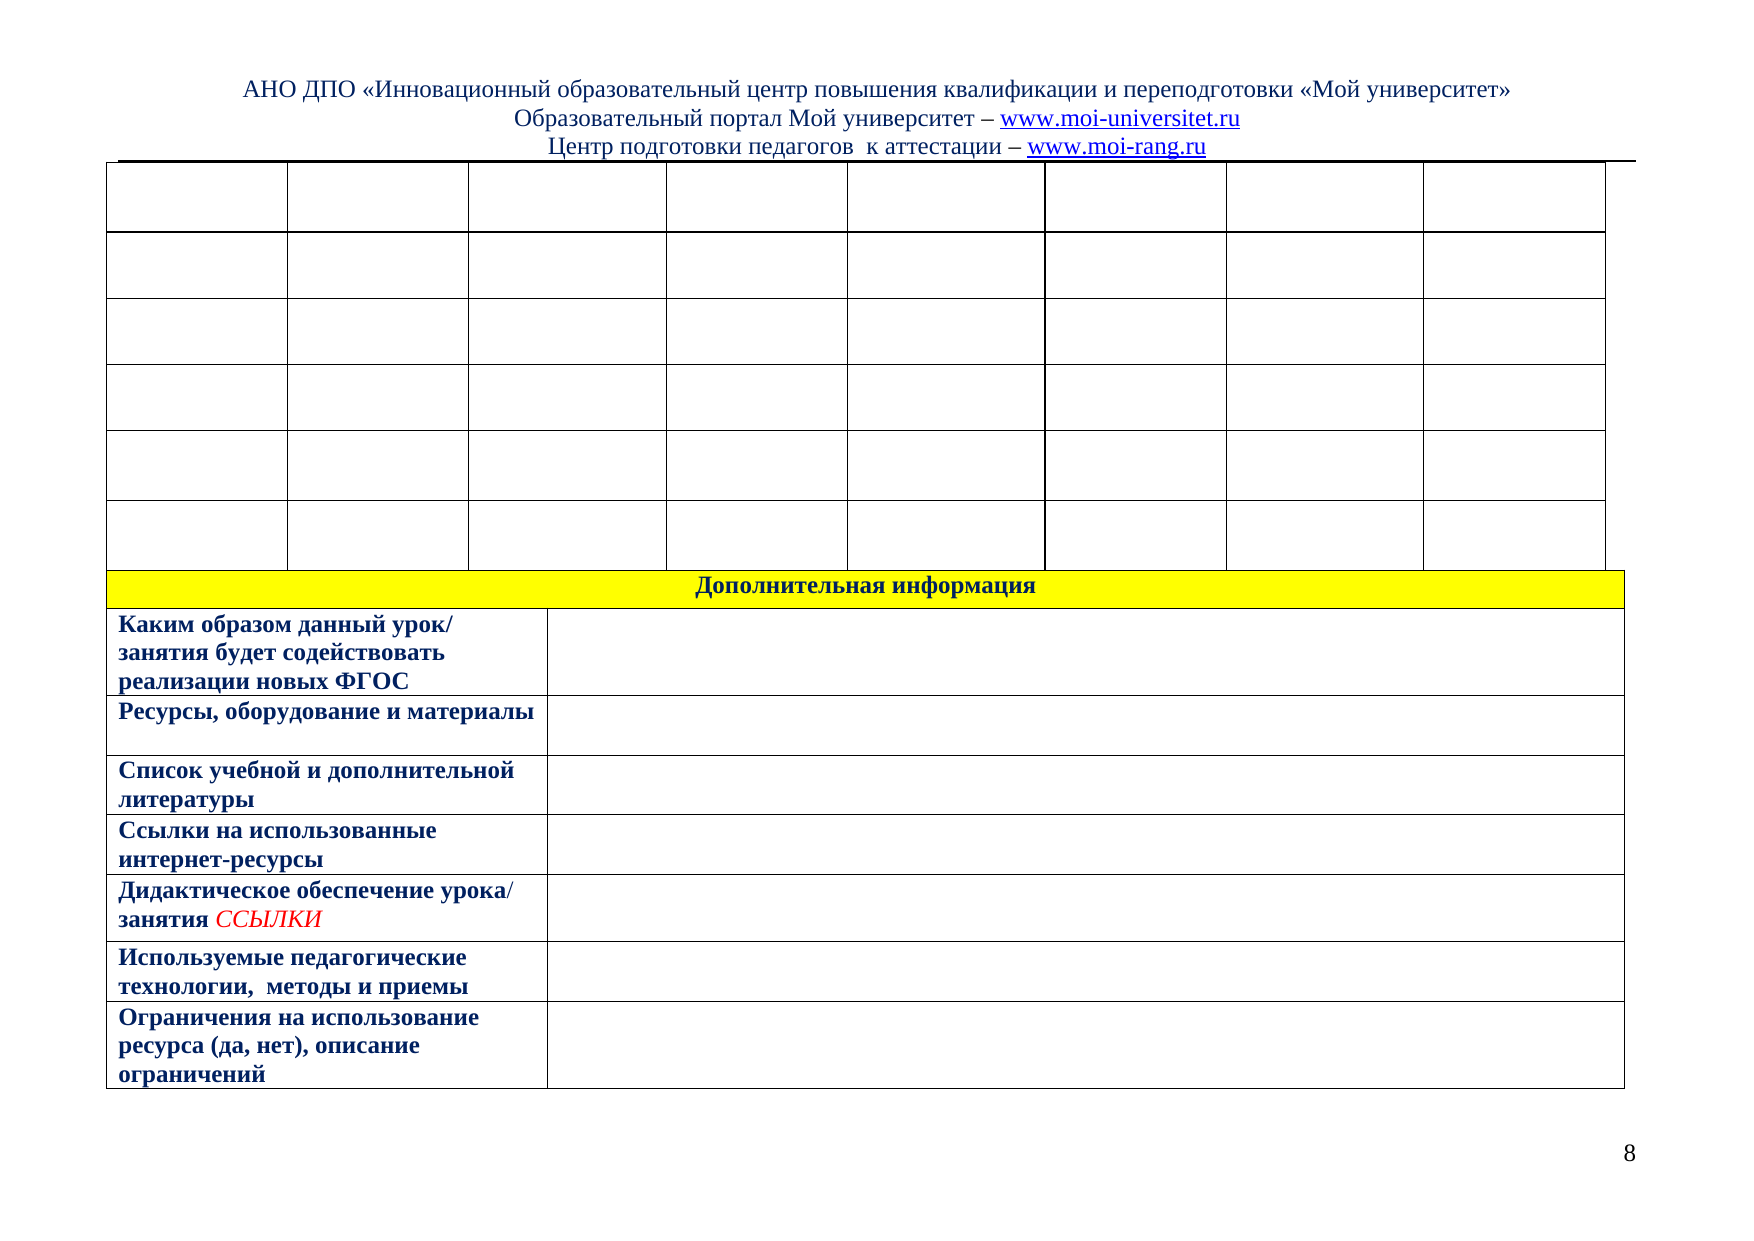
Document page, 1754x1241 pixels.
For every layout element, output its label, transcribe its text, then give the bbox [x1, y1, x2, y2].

table_cell [107, 501, 287, 569]
table_cell [469, 365, 666, 430]
table_cell [548, 875, 1624, 941]
table_cell [107, 299, 287, 364]
table_cell [548, 696, 1624, 754]
table_cell [469, 431, 666, 500]
table_cell Каким образом данный урок/ занятия будет содействовать реализации новых ФГОС [107, 609, 547, 695]
table_cell Ресурсы, оборудование и материалы [107, 696, 547, 754]
table_cell [548, 609, 1624, 695]
table_cell [288, 501, 468, 569]
table_cell [1227, 365, 1423, 430]
table_cell [848, 431, 1044, 500]
table_cell [288, 233, 468, 298]
table_cell [848, 163, 1044, 231]
table_cell [469, 233, 666, 298]
table_cell [107, 163, 287, 231]
table_cell [469, 163, 666, 231]
table_cell [1046, 501, 1226, 569]
table_cell Ограничения на использование ресурса (да, нет), описание ограничений [107, 1002, 547, 1088]
table_cell [848, 365, 1044, 430]
table_cell [1424, 233, 1605, 298]
table_cell [548, 1002, 1624, 1088]
table_cell [288, 365, 468, 430]
table_cell [1424, 299, 1605, 364]
table_cell [1227, 299, 1423, 364]
table_cell [469, 299, 666, 364]
table_cell Дополнительная информация [107, 571, 1624, 608]
table_cell [1227, 431, 1423, 500]
table_cell Дидактическое обеспечение урока/ занятия ССЫЛКИ [107, 875, 547, 941]
table_cell [667, 501, 847, 569]
table_cell [288, 431, 468, 500]
table_cell Используемые педагогические технологии, методы и приемы [107, 942, 547, 1001]
table_cell [548, 942, 1624, 1001]
table_cell [107, 233, 287, 298]
table_cell Ссылки на использованные интернет-ресурсы [107, 815, 547, 874]
table_cell [667, 299, 847, 364]
table_cell [848, 233, 1044, 298]
table_cell [1046, 233, 1226, 298]
table_cell [288, 163, 468, 231]
table_cell [548, 815, 1624, 874]
table_cell [1424, 431, 1605, 500]
table_cell [1046, 163, 1226, 231]
table_cell [1227, 163, 1423, 231]
table_cell [1424, 365, 1605, 430]
table_cell [288, 299, 468, 364]
table_cell [107, 365, 287, 430]
table_cell [548, 756, 1624, 814]
table_cell [1424, 501, 1605, 569]
table_cell [1046, 365, 1226, 430]
table_cell [1046, 299, 1226, 364]
table_cell [848, 299, 1044, 364]
table_cell [107, 431, 287, 500]
table_cell [1227, 233, 1423, 298]
table_cell [667, 431, 847, 500]
table_cell [1424, 163, 1605, 231]
table_cell [1227, 501, 1423, 569]
table_cell [469, 501, 666, 569]
table_cell Список учебной и дополнительной литературы [107, 756, 547, 814]
table_cell [667, 163, 847, 231]
table_cell [1046, 431, 1226, 500]
table_cell [667, 233, 847, 298]
table_cell [848, 501, 1044, 569]
table_cell [667, 365, 847, 430]
